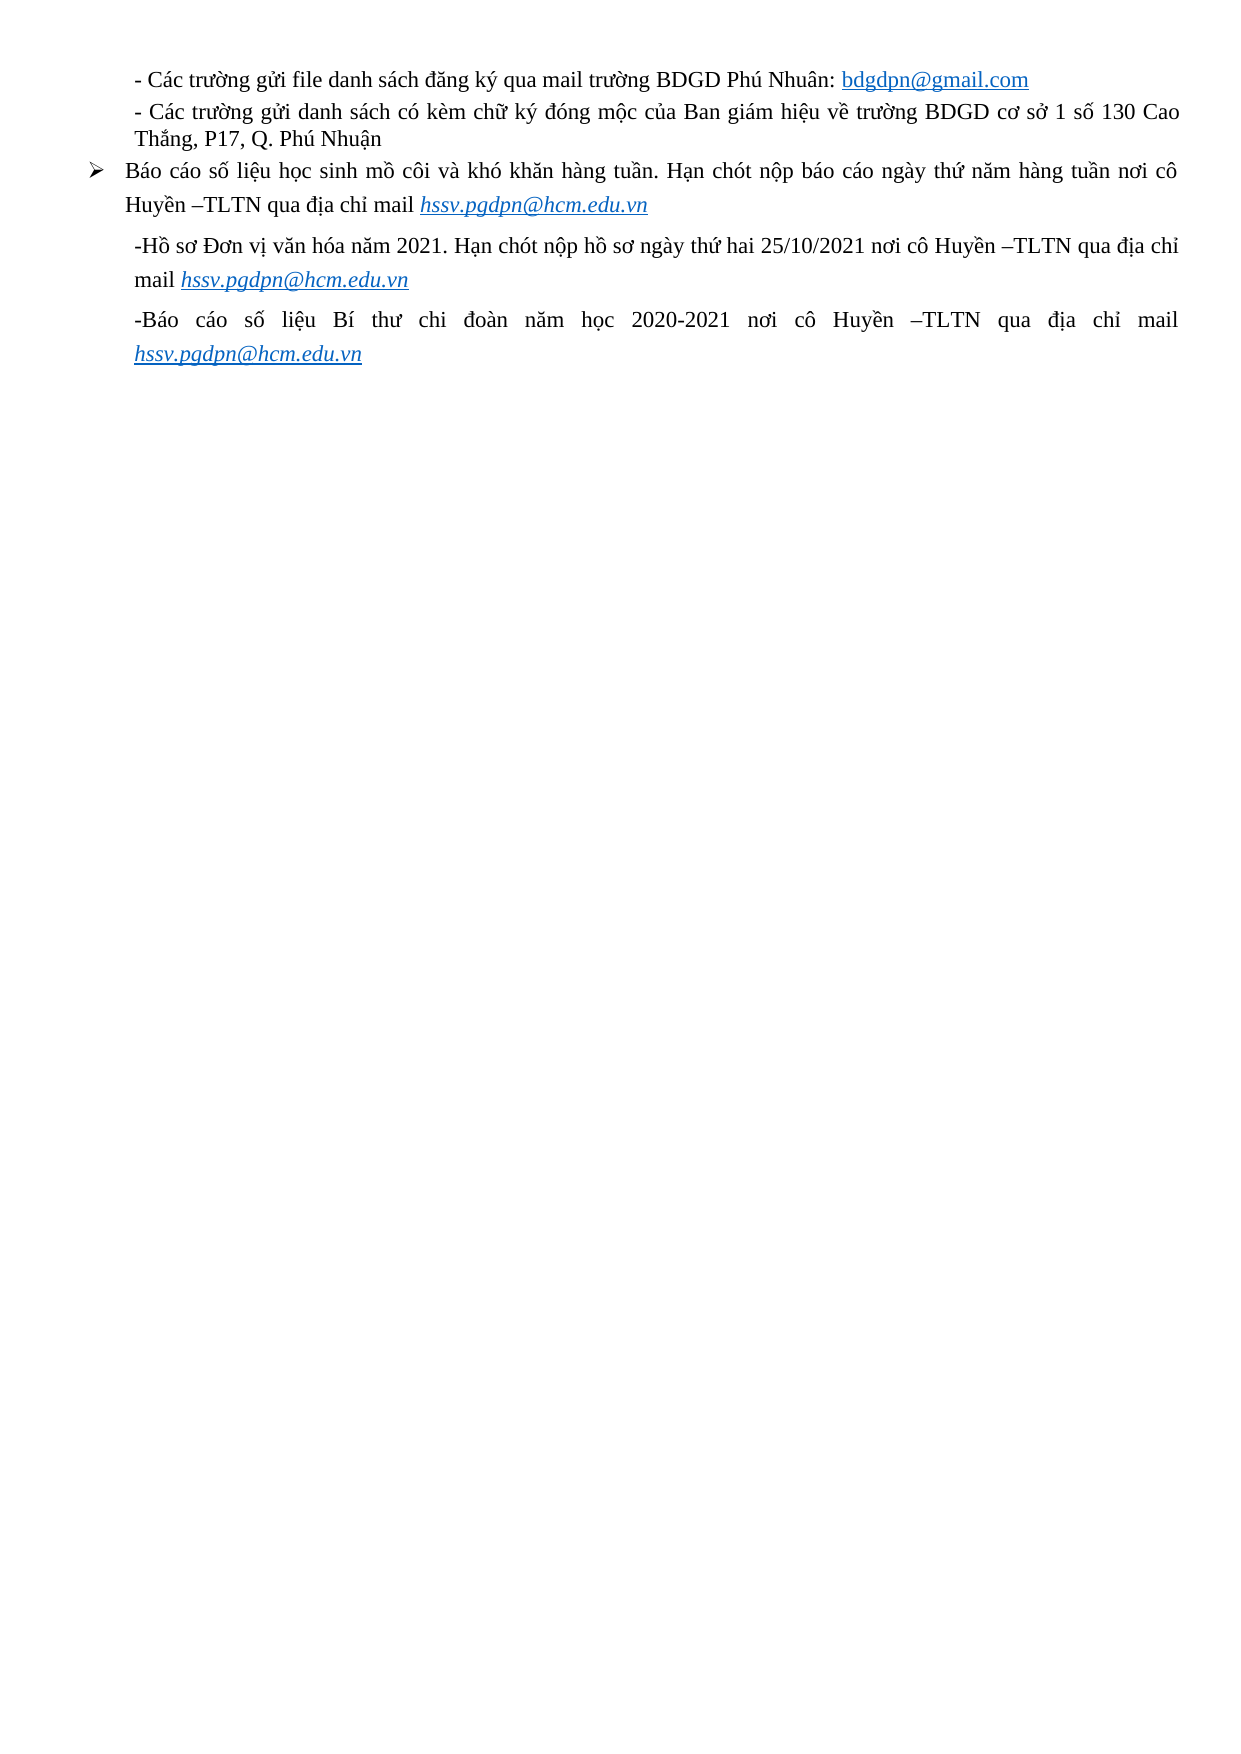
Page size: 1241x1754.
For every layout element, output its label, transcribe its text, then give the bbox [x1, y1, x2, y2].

text -Báo cáo số liệu Bí thư chi đoàn năm học 2020-2021 nơi cô Huyền –TLTN qua địa chỉ mail hssv.pgdpn@hcm.edu.vn [134, 306, 1181, 367]
text - Các trường gửi file danh sách đăng ký qua mail trường BDGD Phú Nhuân: bdgdpn@gmail.com [134, 66, 1181, 92]
list Báo cáo số liệu học sinh mồ côi và khó khăn hàng tuần. Hạn chót nộp báo cáo ngày thứ năm hàng tuần nơi cô Huyền –TLTN qua địa chỉ mail hssv.pgdpn@hcm.edu.vn [87, 157, 1181, 218]
text -Hồ sơ Đơn vị văn hóa năm 2021. Hạn chót nộp hồ sơ ngày thứ hai 25/10/2021 nơi cô Huyền –TLTN qua địa chỉ mail hssv.pgdpn@hcm.edu.vn [134, 232, 1181, 292]
text - Các trường gửi danh sách có kèm chữ ký đóng mộc của Ban giám hiệu về trường BDGD cơ sở 1 số 130 Cao Thắng, P17, Q. Phú Nhuận [134, 98, 1181, 151]
